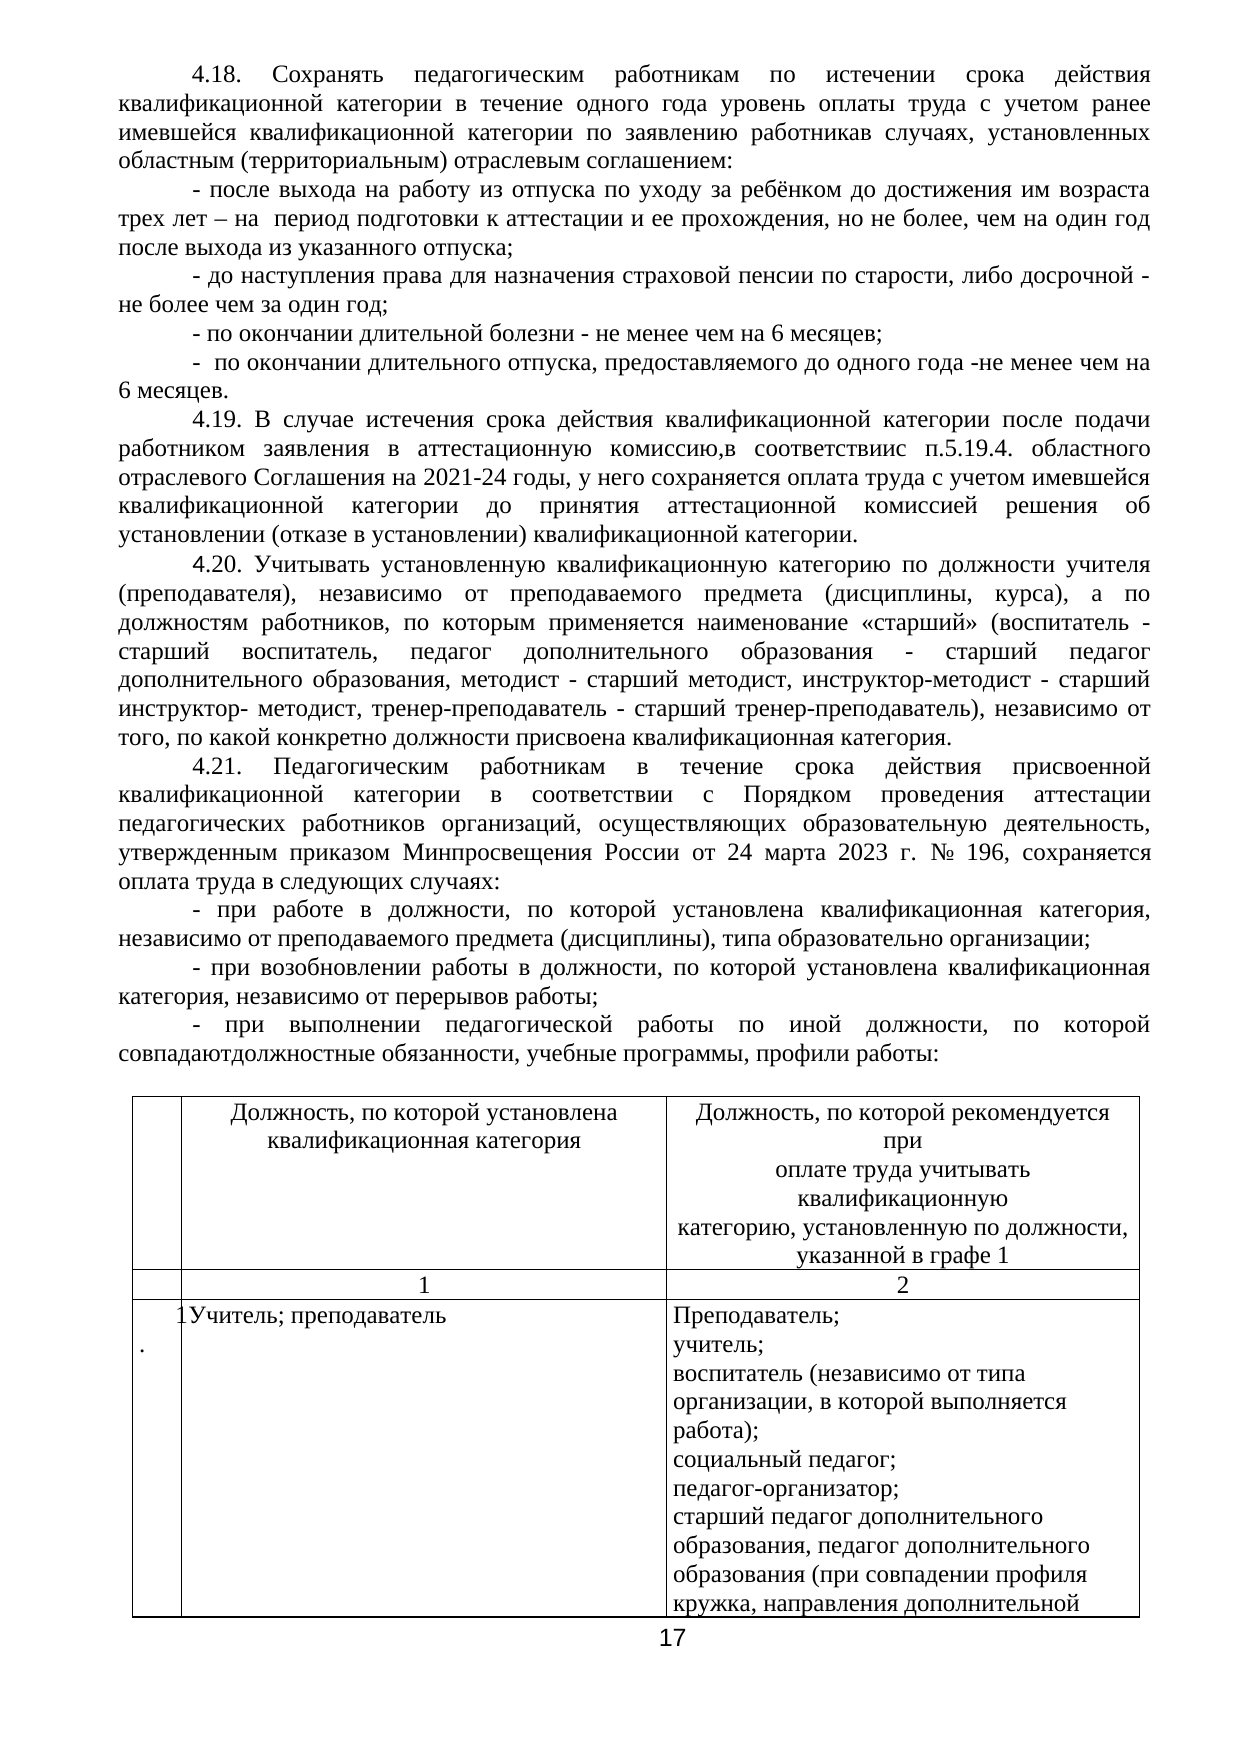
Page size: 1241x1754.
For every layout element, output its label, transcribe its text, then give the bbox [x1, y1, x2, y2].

text - по окончании длительной болезни - не менее чем на 6 месяцев; [118, 318, 1152, 347]
table_cell [133, 1270, 181, 1299]
text - при выполнении педагогической работы по иной должности, по которой совпадаютдолжностные обязанности, учебные программы, профили работы: [118, 1009, 1152, 1067]
text 4.18. Сохранять педагогическим работникам по истечении срока действия квалификационной категории в течение одного года уровень оплаты труда с учетом ранее имевшейся квалификационной категории по заявлению работникав случаях, установленных областным (территориальным) отраслевым соглашением: [118, 59, 1152, 174]
text 4.19. В случае истечения срока действия квалификационной категории после подачи работником заявления в аттестационную комиссию,в соответствиис п.5.19.4. областного отраслевого Соглашения на 2021-24 годы, у него сохраняется оплата труда с учетом имевшейся квалификационной категории до принятия аттестационной комиссией решения об установлении (отказе в установлении) квалификационной категории. [118, 404, 1152, 548]
table_header [133, 1097, 181, 1269]
text - по окончании длительного отпуска, предоставляемого до одного года -не менее чем на 6 месяцев. [118, 347, 1152, 404]
table_cell 1. [133, 1300, 181, 1616]
text 4.21. Педагогическим работникам в течение срока действия присвоенной квалификационной категории в соответствии с Порядком проведения аттестации педагогических работников организаций, осуществляющих образовательную деятельность, утвержденным приказом Минпросвещения России от 24 марта 2023 г. № 196, сохраняется оплата труда в следующих случаях: [118, 751, 1152, 894]
table_header Должность, по которой установлена квалификационная категория [182, 1097, 666, 1269]
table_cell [667, 1300, 1139, 1616]
table_cell 2 [667, 1270, 1139, 1299]
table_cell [182, 1300, 666, 1616]
text - до наступления права для назначения страховой пенсии по старости, либо досрочной -не более чем за один год; [118, 260, 1152, 318]
text - при работе в должности, по которой установлена квалификационная категория, независимо от преподаваемого предмета (дисциплины), типа образовательно организации; [118, 894, 1152, 952]
table_cell 1 [182, 1270, 666, 1299]
text - при возобновлении работы в должности, по которой установлена квалификационная категория, независимо от перерывов работы; [118, 952, 1152, 1009]
text 4.20. Учитывать установленную квалификационную категорию по должности учителя (преподавателя), независимо от преподаваемого предмета (дисциплины, курса), а по должностям работников, по которым применяется наименование «старший» (воспитатель - старший воспитатель, педагог дополнительного образования - старший педагог дополнительного образования, методист - старший методист, инструктор-методист - старший инструктор- методист, тренер-преподаватель - старший тренер-преподаватель), независимо от того, по какой конкретно должности присвоена квалификационная категория. [118, 548, 1152, 751]
text - после выхода на работу из отпуска по уходу за ребёнком до достижения им возраста трех лет – на период подготовки к аттестации и ее прохождения, но не более, чем на один год после выхода из указанного отпуска; [118, 174, 1152, 260]
table_header Должность, по которой рекомендуется при оплате труда учитывать квалификационную категорию, установленную по должности, указанной в графе 1 [667, 1097, 1139, 1269]
